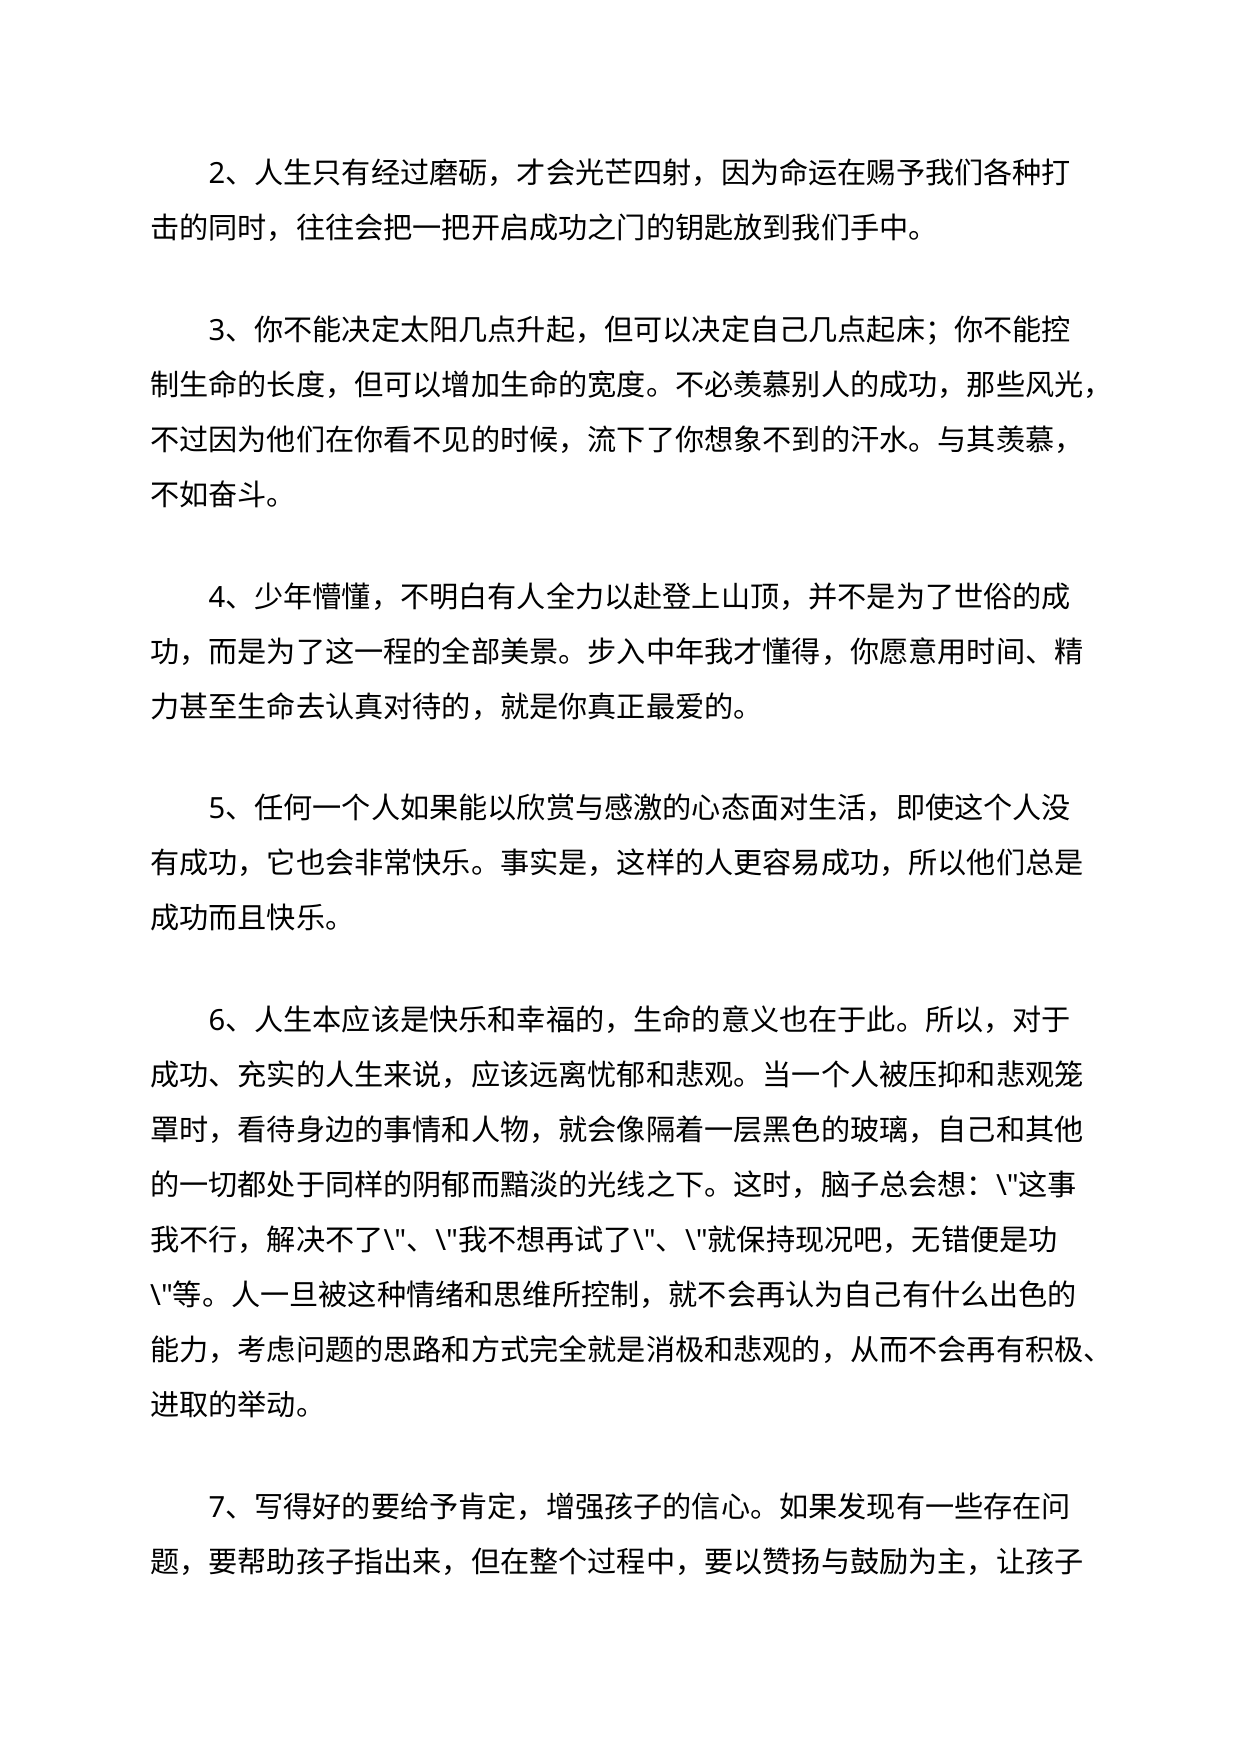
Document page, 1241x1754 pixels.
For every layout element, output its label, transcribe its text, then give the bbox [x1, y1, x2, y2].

text 4、少年懵懂，不明白有人全力以赴登上山顶，并不是为了世俗的成功，而是为了这一程的全部美景。步入中年我才懂得，你愿意用时间、精力甚至生命去认真对待的，就是你真正最爱的。 [150, 573, 1090, 726]
text 2、人生只有经过磨砺，才会光芒四射，因为命运在赐予我们各种打击的同时，往往会把一把开启成功之门的钥匙放到我们手中。 [150, 150, 1090, 247]
text 3、你不能决定太阳几点升起，但可以决定自己几点起床；你不能控制生命的长度，但可以增加生命的宽度。不必羡慕别人的成功，那些风光，不过因为他们在你看不见的时候，流下了你想象不到的汗水。与其羡慕，不如奋斗。 [150, 307, 1090, 514]
text 5、任何一个人如果能以欣赏与感激的心态面对生活，即使这个人没有成功，它也会非常快乐。事实是，这样的人更容易成功，所以他们总是成功而且快乐。 [150, 785, 1090, 937]
text 6、人生本应该是快乐和幸福的，生命的意义也在于此。所以，对于成功、充实的人生来说，应该远离忧郁和悲观。当一个人被压抑和悲观笼罩时，看待身边的事情和人物，就会像隔着一层黑色的玻璃，自己和其他的一切都处于同样的阴郁而黯淡的光线之下。这时，脑子总会想：\"这事我不行，解决不了\"、\"我不想再试了\"、\"就保持现况吧，无错便是功\"等。人一旦被这种情绪和思维所控制，就不会再认为自己有什么出色的能力，考虑问题的思路和方式完全就是消极和悲观的，从而不会再有积极、进取的举动。 [150, 997, 1090, 1424]
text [150, 1483, 1090, 1580]
